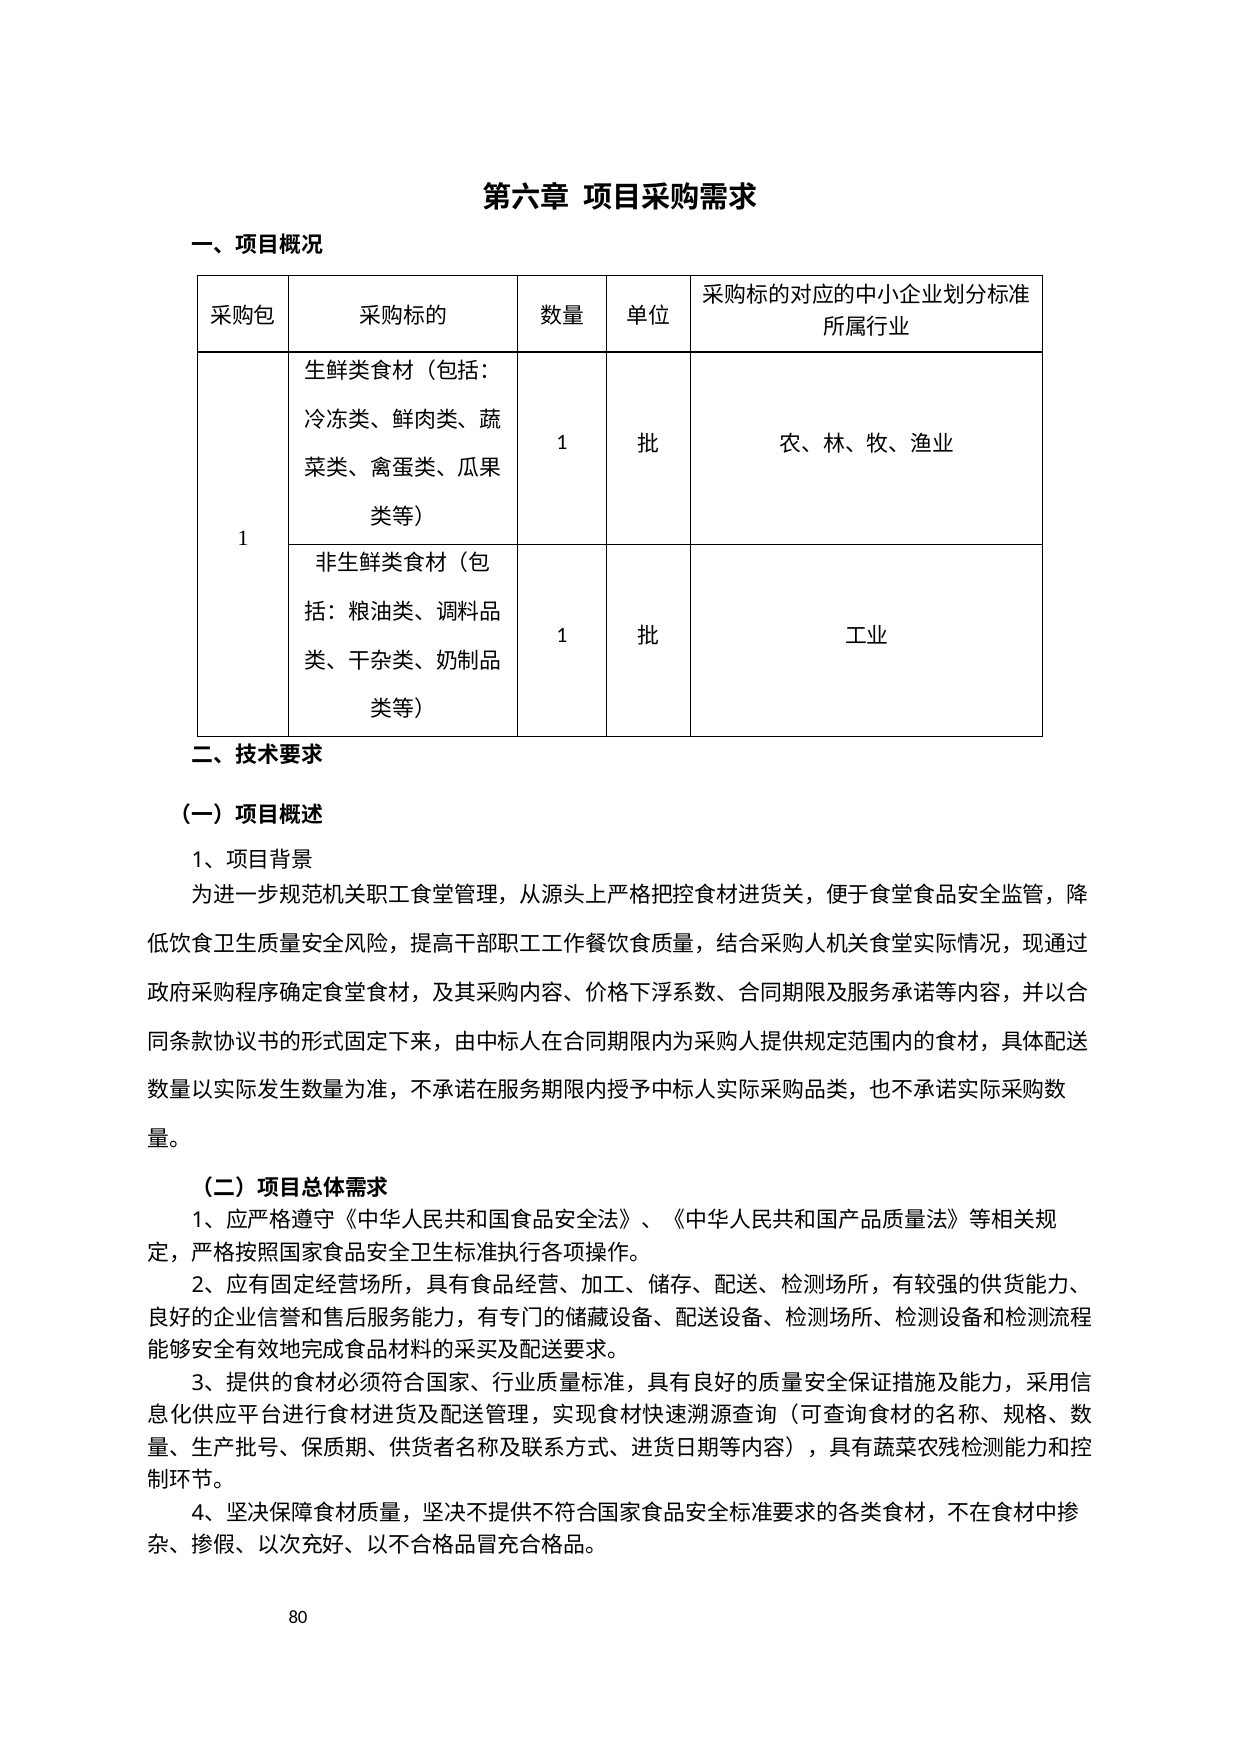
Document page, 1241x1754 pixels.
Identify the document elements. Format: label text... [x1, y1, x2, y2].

table_cell 生鲜类食材（包括：冷冻类、鲜肉类、蔬菜类、禽蛋类、瓜果类等） [289, 353, 517, 544]
text （二）项目总体需求 [148, 1169, 1093, 1202]
table_header 采购标的对应的中小企业划分标准所属行业 [691, 276, 1042, 351]
text 2、应有固定经营场所，具有食品经营、加工、储存、配送、检测场所，有较强的供货能力、良好的企业信誉和售后服务能力，有专门的储藏设备、配送设备、检测场所、检测设备和检测流程，能够安全有效地完成食品材料的采买及配送要求。 [148, 1267, 1093, 1364]
table_cell 批 [607, 545, 690, 736]
table_cell 1 [518, 353, 606, 544]
table_cell 1 [198, 353, 288, 736]
table_cell 工业 [691, 545, 1042, 736]
table_cell 批 [607, 353, 690, 544]
table_cell 非生鲜类食材（包括：粮油类、调料品类、干杂类、奶制品类等） [289, 545, 517, 736]
table_header 数量 [518, 276, 606, 351]
text 第六章 项目采购需求 [148, 162, 1093, 227]
table_header 单位 [607, 276, 690, 351]
text 1、应严格遵守《中华人民共和国食品安全法》、《中华人民共和国产品质量法》等相关规定，严格按照国家食品安全卫生标准执行各项操作。 [148, 1202, 1093, 1267]
list 1、项目背景 [148, 831, 1093, 877]
text 3、提供的食材必须符合国家、行业质量标准，具有良好的质量安全保证措施及能力，采用信息化供应平台进行食材进货及配送管理，实现食材快速溯源查询（可查询食材的名称、规格、数量、生产批号、保质期、供货者名称及联系方式、进货日期等内容），具有蔬菜农残检测能力和控制环节。 [148, 1364, 1093, 1494]
text （一）项目概述 [148, 785, 1093, 831]
text 为进一步规范机关职工食堂管理，从源头上严格把控食材进货关，便于食堂食品安全监管，降低饮食卫生质量安全风险，提高干部职工工作餐饮食质量，结合采购人机关食堂实际情况，现通过政府采购程序确定食堂食材，及其采购内容、价格下浮系数、合同期限及服务承诺等内容，并以合同条款协议书的形式固定下来，由中标人在合同期限内为采购人提供规定范围内的食材，具体配送数量以实际发生数量为准，不承诺在服务期限内授予中标人实际采购品类，也不承诺实际采购数量。 [148, 877, 1093, 1153]
list 一、项目概况 [148, 227, 1093, 259]
text 4、坚决保障食材质量，坚决不提供不符合国家食品安全标准要求的各类食材，不在食材中掺杂、掺假、以次充好、以不合格品冒充合格品。 [148, 1494, 1093, 1559]
table_header 采购标的 [289, 276, 517, 351]
table_cell 1 [518, 545, 606, 736]
table_header 采购包 [198, 276, 288, 351]
text 二、技术要求 [148, 737, 1093, 769]
table_cell 农、林、牧、渔业 [691, 353, 1042, 544]
